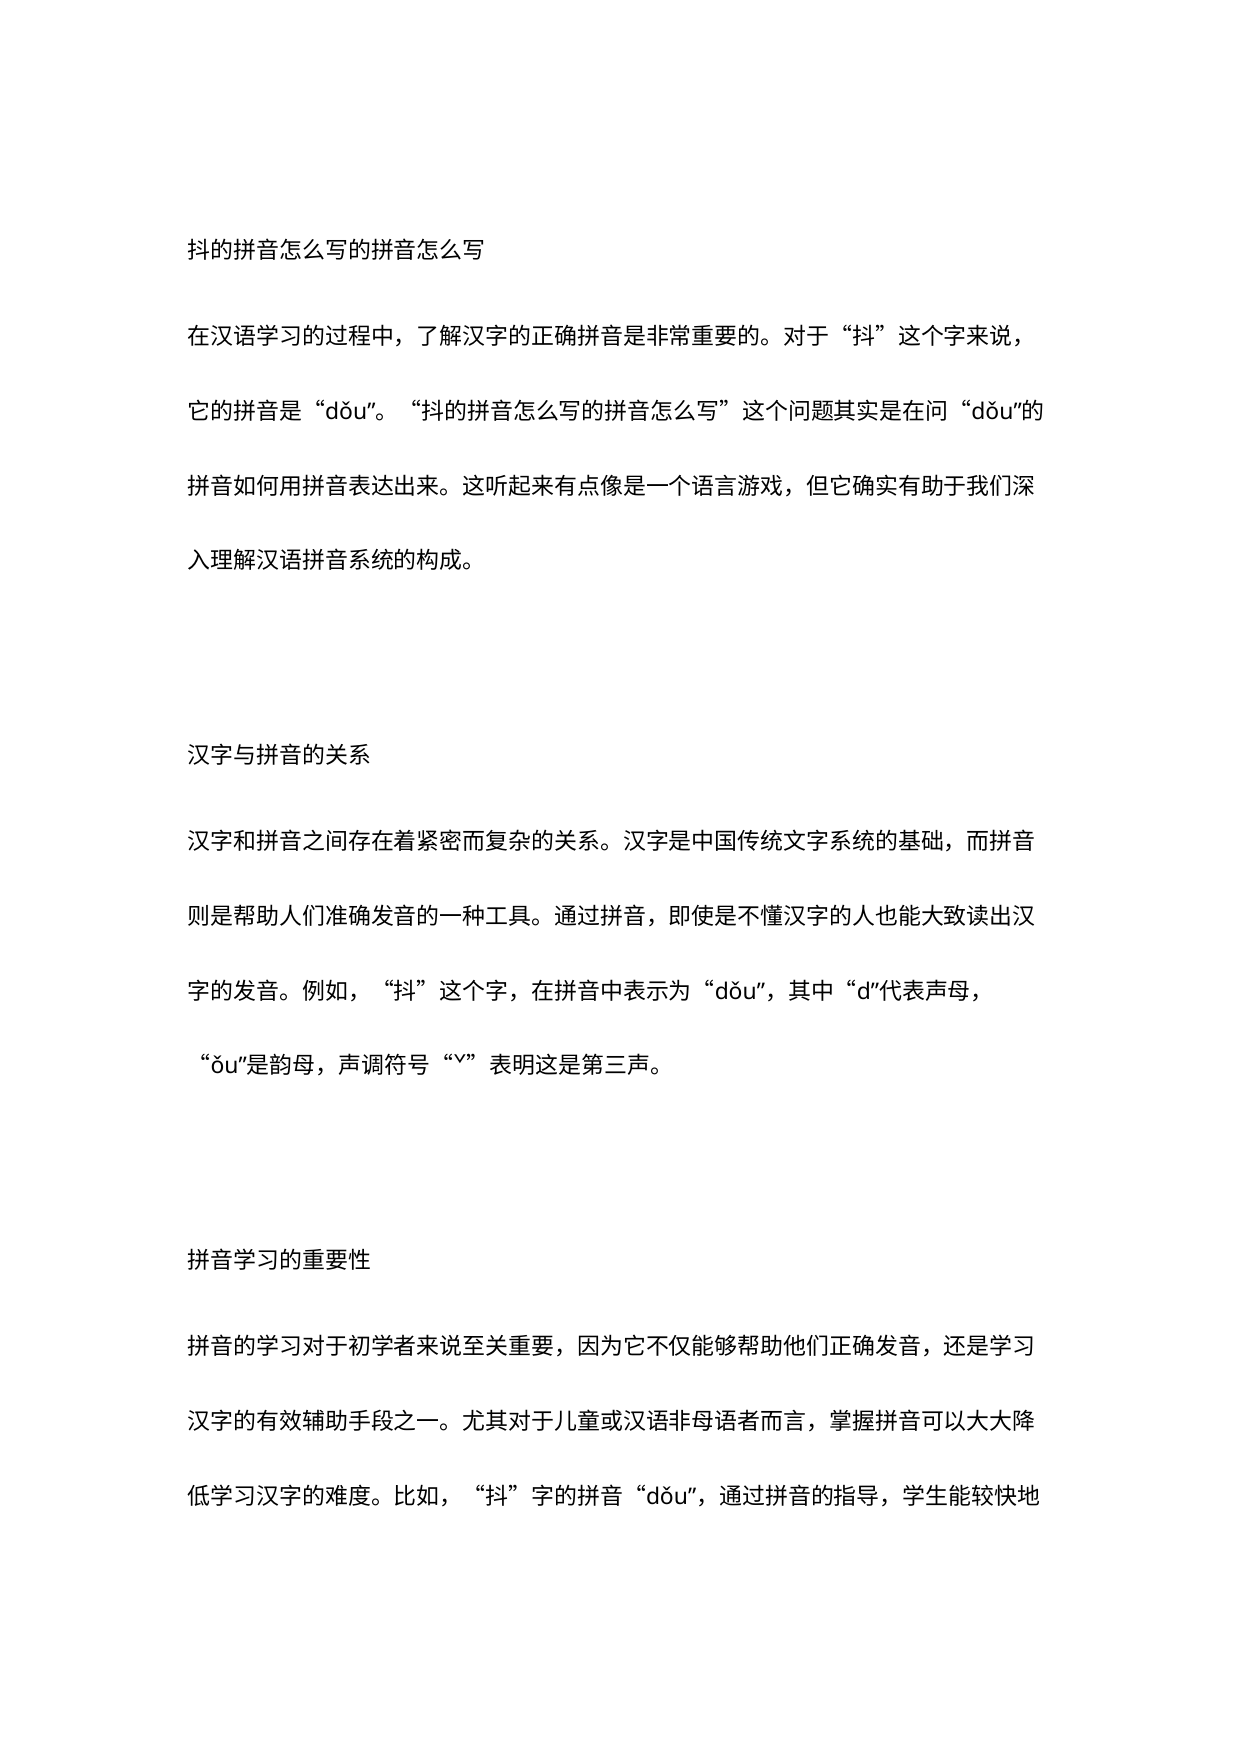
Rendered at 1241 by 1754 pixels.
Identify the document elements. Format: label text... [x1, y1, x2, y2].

text 在汉语学习的过程中，了解汉字的正确拼音是非常重要的。对于“抖”这个字来说，它的拼音是“dǒu”。“抖的拼音怎么写的拼音怎么写”这个问题其实是在问“dǒu”的拼音如何用拼音表达出来。这听起来有点像是一个语言游戏，但它确实有助于我们深入理解汉语拼音系统的构成。 [187, 302, 1053, 591]
text 汉字与拼音的关系 [187, 721, 1053, 786]
text 拼音学习的重要性 [187, 1226, 1053, 1291]
text 汉字和拼音之间存在着紧密而复杂的关系。汉字是中国传统文字系统的基础，而拼音则是帮助人们准确发音的一种工具。通过拼音，即使是不懂汉字的人也能大致读出汉字的发音。例如，“抖”这个字，在拼音中表示为“dǒu”，其中“d”代表声母，“ǒu”是韵母，声调符号“ˇ”表明这是第三声。 [187, 807, 1053, 1096]
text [187, 1312, 1053, 1527]
text 抖的拼音怎么写的拼音怎么写 [187, 216, 1053, 281]
